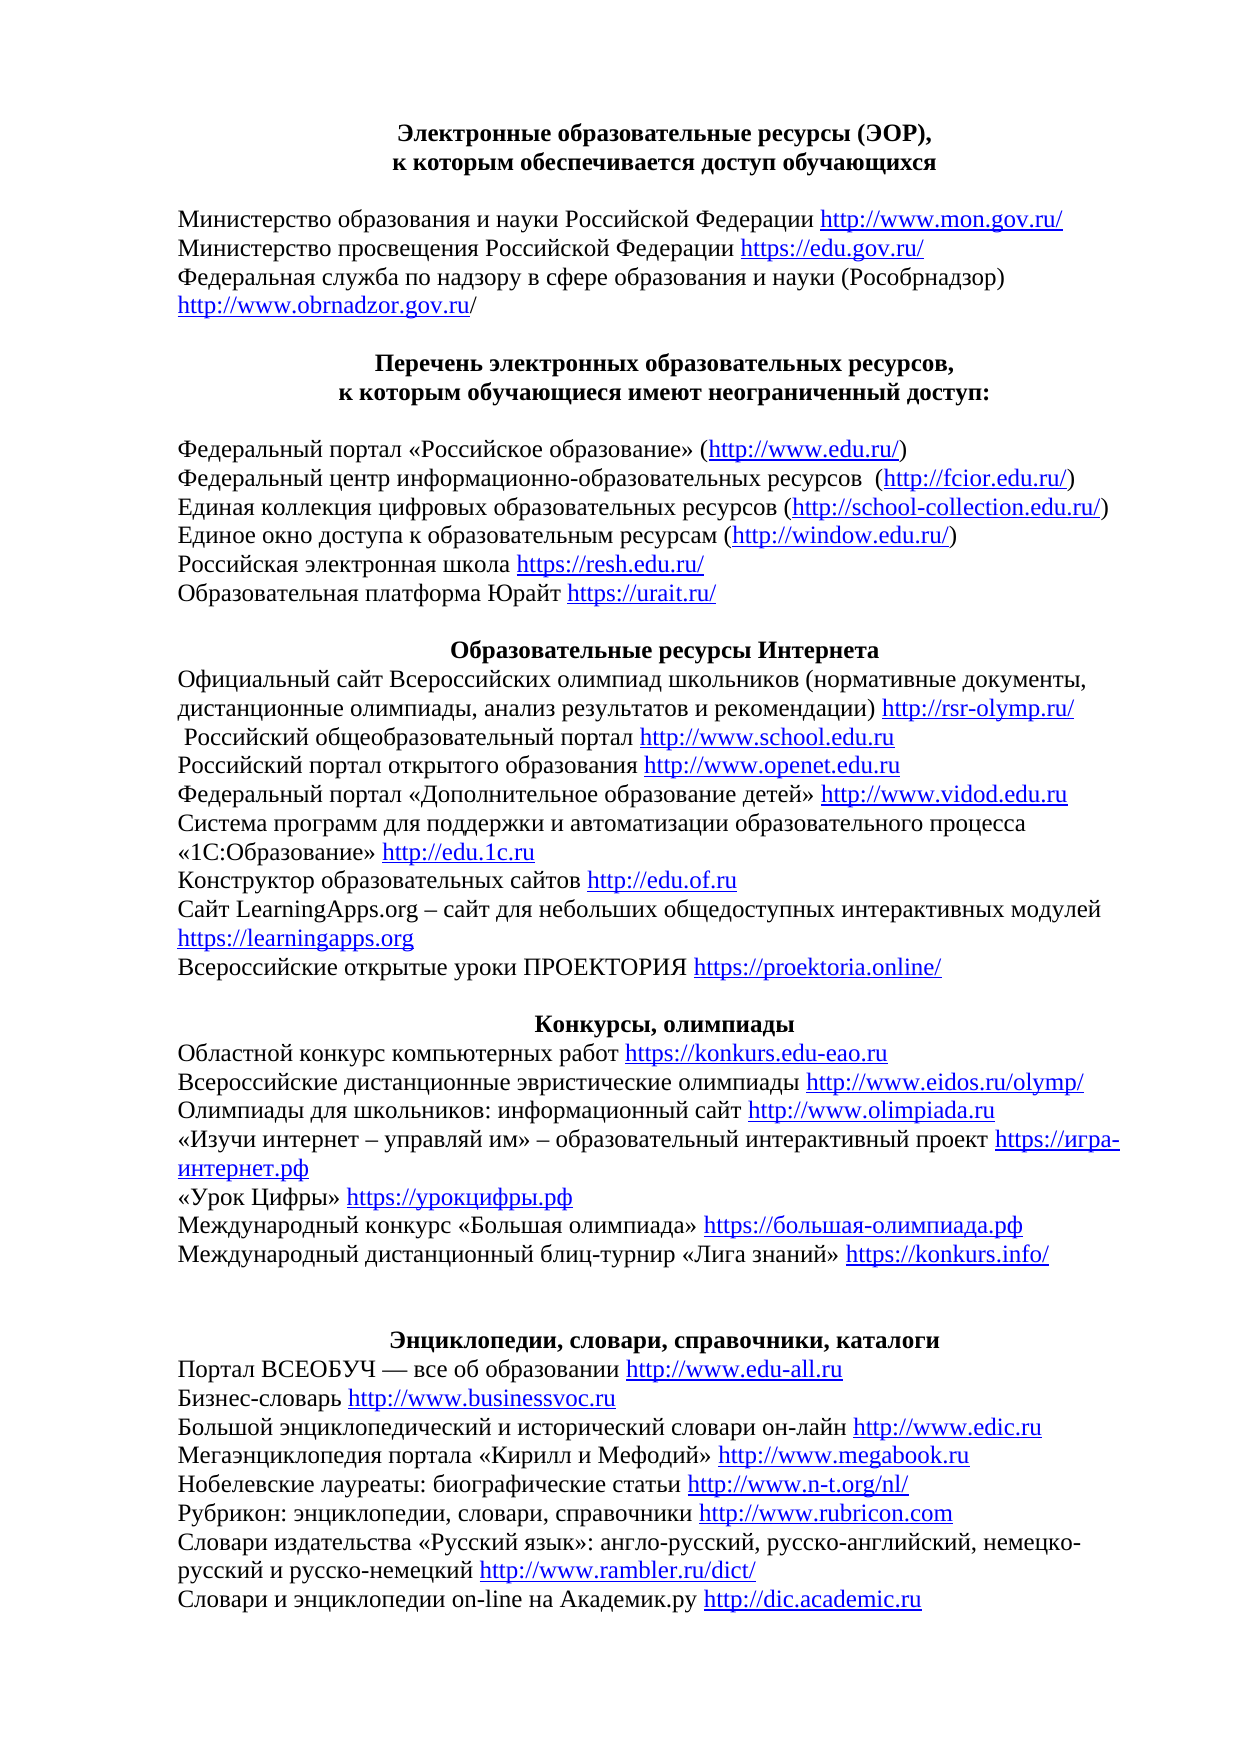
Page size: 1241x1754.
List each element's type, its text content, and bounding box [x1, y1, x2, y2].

text Российский портал открытого образования http://www.openet.edu.ru [177, 751, 1152, 779]
text Портал ВСЕОБУЧ — все об образовании http://www.edu-all.ru [177, 1354, 1152, 1383]
text Конкурсы, олимпиады [177, 1009, 1152, 1038]
text Нобелевские лауреаты: биографические статьи http://www.n-t.org/nl/ [177, 1469, 1152, 1498]
text Словари издательства «Русский язык»: англо-русский, русско-английский, немецко-русский и русско-немецкий http://www.rambler.ru/dict/ [177, 1527, 1152, 1584]
text Федеральный центр информационно-образовательных ресурсов (http://fcior.edu.ru/) [177, 463, 1152, 492]
text Система программ для поддержки и автоматизации образовательного процесса «1С:Образование» http://edu.1c.ru [177, 808, 1152, 866]
text Мегаэнциклопедия портала «Кирилл и Мефодий» http://www.megabook.ru [177, 1441, 1152, 1469]
text Перечень электронных образовательных ресурсов, [177, 348, 1152, 377]
text Большой энциклопедический и исторический словари он-лайн http://www.edic.ru [177, 1412, 1152, 1441]
text Федеральный портал «Дополнительное образование детей» http://www.vidod.edu.ru [177, 779, 1152, 808]
text http://www.obrnadzor.gov.ru/ [177, 291, 1152, 319]
text Официальный сайт Всероссийских олимпиад школьников (нормативные документы, дистанционные олимпиады, анализ результатов и рекомендации) http://rsr-olymp.ru/ [177, 664, 1152, 722]
text Международный конкурс «Большая олимпиада» https://большая-олимпиада.рф [177, 1211, 1152, 1239]
text Единая коллекция цифровых образовательных ресурсов (http://school-collection.edu.ru/) [177, 492, 1152, 521]
text Министерство просвещения Российской Федерации https://edu.gov.ru/ [177, 233, 1152, 262]
text Олимпиады для школьников: информационный сайт http://www.olimpiada.ru [177, 1096, 1152, 1124]
text Электронные образовательные ресурсы (ЭОР), [177, 118, 1152, 147]
text Министерство образования и науки Российской Федерации http://www.mon.gov.ru/ [177, 204, 1152, 233]
text Сайт LearningApps.org – сайт для небольших общедоступных интерактивных модулей https://learningapps.org [177, 894, 1152, 952]
text Бизнес-словарь http://www.businessvoc.ru [177, 1383, 1152, 1412]
text «Изучи интернет – управляй им» – образовательный интерактивный проект https://игра-интернет.рф [177, 1124, 1152, 1182]
text Всероссийские открытые уроки ПРОЕКТОРИЯ https://proektoria.online/ [177, 952, 1152, 981]
text Единое окно доступа к образовательным ресурсам (http://window.edu.ru/) [177, 521, 1152, 549]
text Всероссийские дистанционные эвристические олимпиады http://www.eidos.ru/olymp/ [177, 1067, 1152, 1096]
text Российский общеобразовательный портал http://www.school.edu.ru [177, 722, 1152, 751]
text к которым обеспечивается доступ обучающихся [177, 147, 1152, 176]
text Российская электронная школа https://resh.edu.ru/ [177, 549, 1152, 578]
text Словари и энциклопедии on-line на Академик.ру http://dic.academic.ru [177, 1584, 1152, 1613]
text Федеральная служба по надзору в сфере образования и науки (Рособрнадзор) [177, 262, 1152, 291]
text Международный дистанционный блиц-турнир «Лига знаний» https://konkurs.info/ [177, 1239, 1152, 1268]
text Областной конкурс компьютерных работ https://konkurs.edu-eao.ru [177, 1038, 1152, 1067]
text Энциклопедии, словари, справочники, каталоги [177, 1326, 1152, 1354]
text Конструктор образовательных сайтов http://edu.of.ru [177, 866, 1152, 894]
text Рубрикон: энциклопедии, словари, справочники http://www.rubricon.com [177, 1498, 1152, 1527]
text Федеральный портал «Российское образование» (http://www.edu.ru/) [177, 434, 1152, 463]
text к которым обучающиеся имеют неограниченный доступ: [177, 377, 1152, 406]
text Образовательная платформа Юрайт https://urait.ru/ [177, 578, 1152, 607]
text Образовательные ресурсы Интернета [177, 636, 1152, 664]
text «Урок Цифры» https://урокцифры.рф [177, 1182, 1152, 1211]
